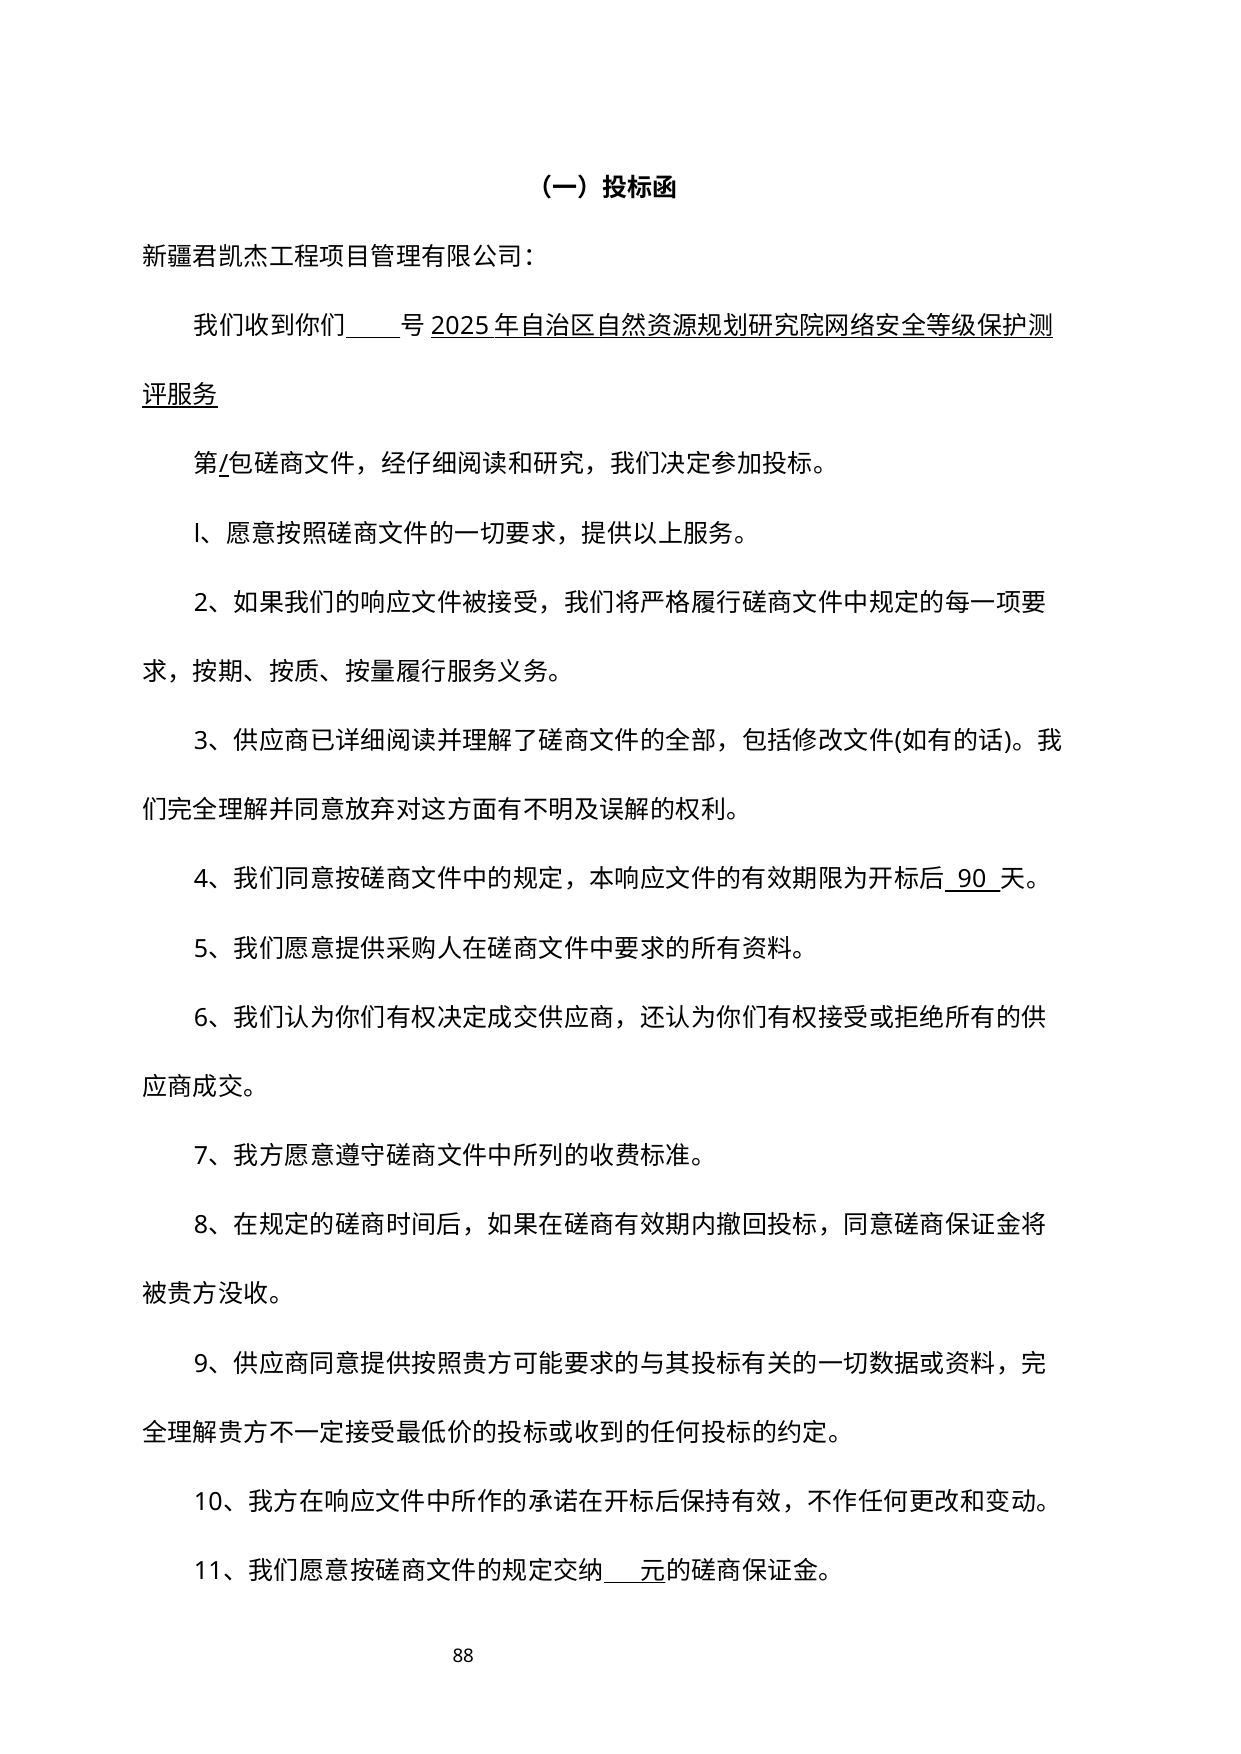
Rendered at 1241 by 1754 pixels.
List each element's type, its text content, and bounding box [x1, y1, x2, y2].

text 我们收到你们 号2025年自治区自然资源规划研究院网络安全等级保护测评服务 [142, 289, 1063, 427]
text 11、我们愿意按磋商文件的规定交纳 元的磋商保证金。 [142, 1534, 1063, 1603]
text 8、在规定的磋商时间后，如果在磋商有效期内撤回投标，同意磋商保证金将被贵方没收。 [142, 1188, 1063, 1327]
text 3、供应商已详细阅读并理解了磋商文件的全部，包括修改文件(如有的话)。我们完全理解并同意放弃对这方面有不明及误解的权利。 [142, 704, 1063, 842]
text 6、我们认为你们有权决定成交供应商，还认为你们有权接受或拒绝所有的供应商成交。 [142, 981, 1063, 1119]
text 9、供应商同意提供按照贵方可能要求的与其投标有关的一切数据或资料，完全理解贵方不一定接受最低价的投标或收到的任何投标的约定。 [142, 1327, 1063, 1465]
text （一）投标函 [142, 151, 1063, 220]
text 5、我们愿意提供采购人在磋商文件中要求的所有资料。 [142, 912, 1063, 981]
text 2、如果我们的响应文件被接受，我们将严格履行磋商文件中规定的每一项要求，按期、按质、按量履行服务义务。 [142, 566, 1063, 704]
text 新疆君凯杰工程项目管理有限公司： [142, 220, 1063, 289]
text 第/包磋商文件，经仔细阅读和研究，我们决定参加投标。 [142, 427, 1063, 497]
text 4、我们同意按磋商文件中的规定，本响应文件的有效期限为开标后 90 天。 [142, 842, 1063, 912]
text 7、我方愿意遵守磋商文件中所列的收费标准。 [142, 1119, 1063, 1188]
text 10、我方在响应文件中所作的承诺在开标后保持有效，不作任何更改和变动。 [142, 1465, 1063, 1534]
text l、愿意按照磋商文件的一切要求，提供以上服务。 [142, 497, 1063, 566]
